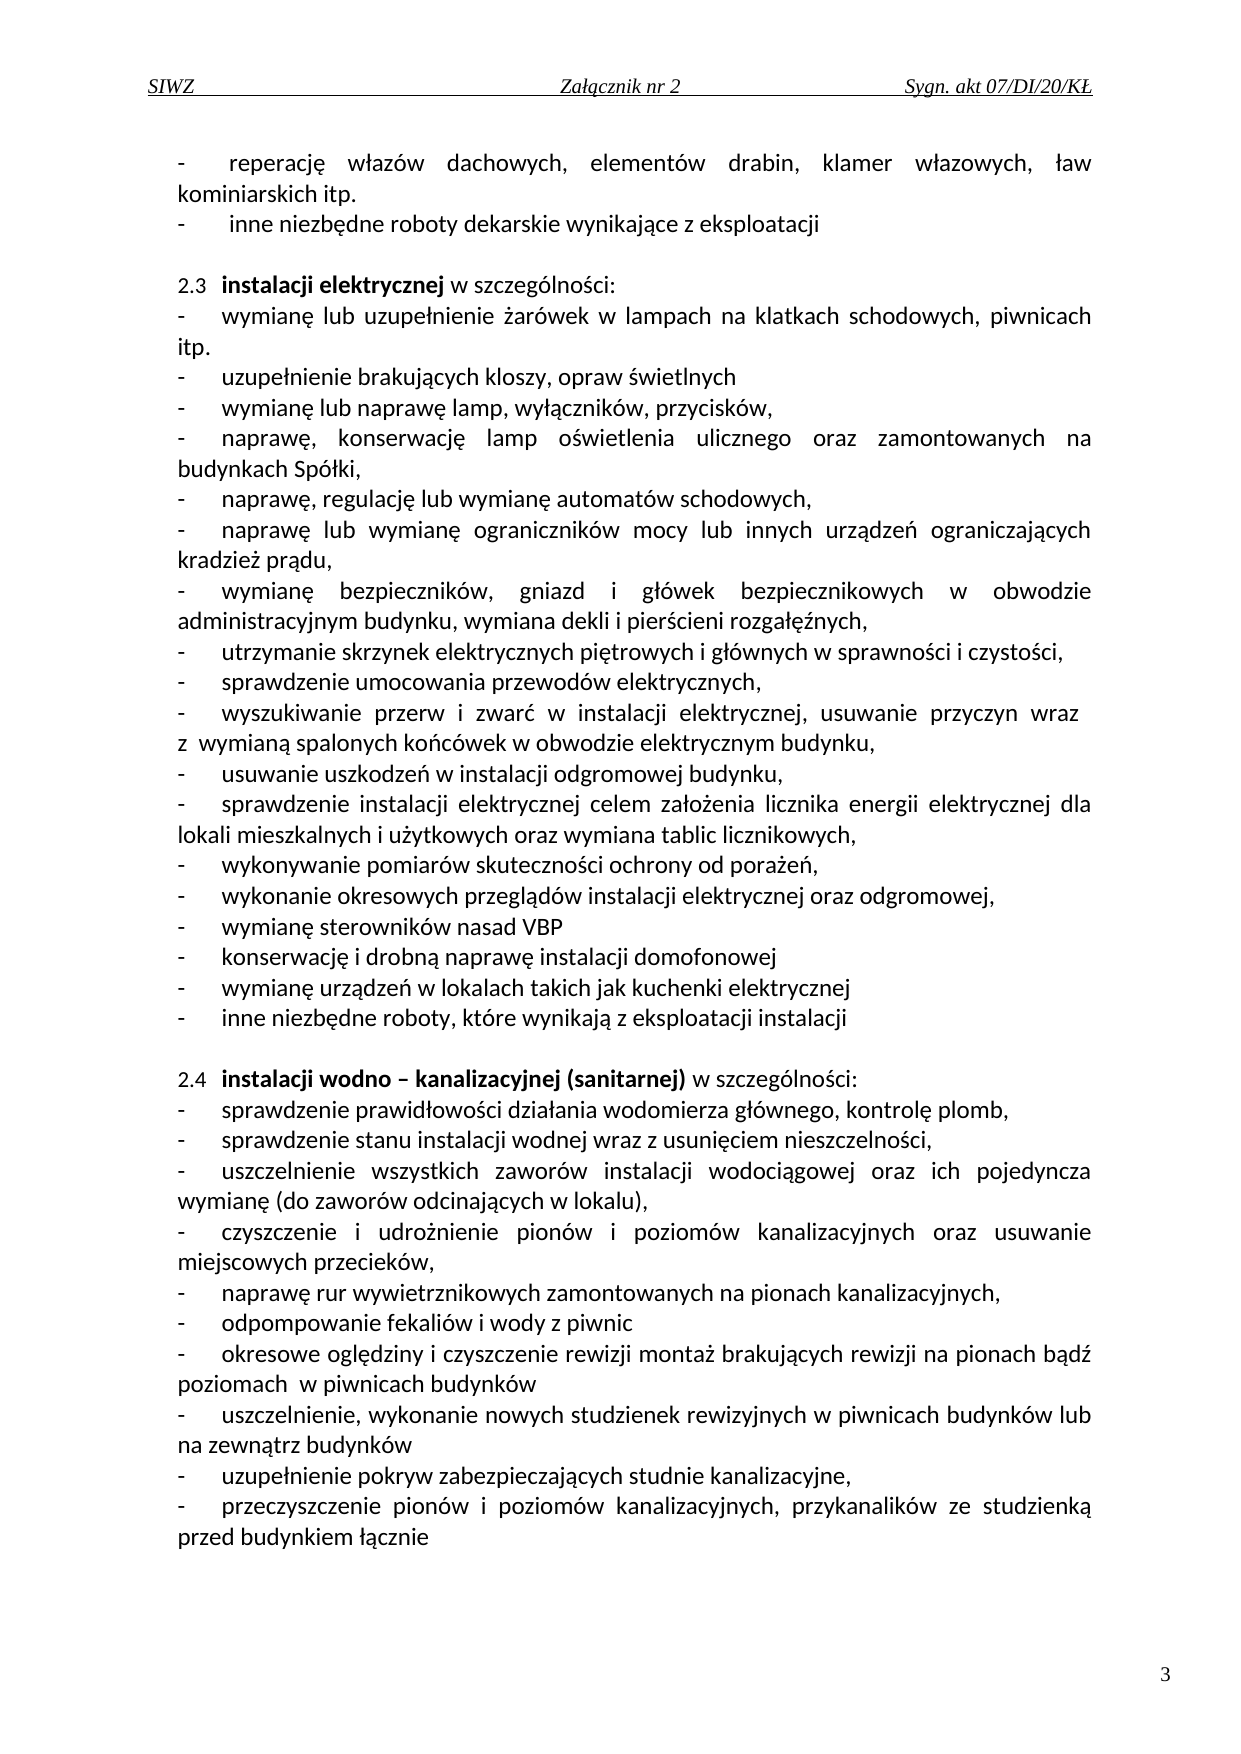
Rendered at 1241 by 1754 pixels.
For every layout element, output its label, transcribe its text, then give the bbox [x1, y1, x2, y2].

list uszczelnienie wszystkich zaworów instalacji wodociągowej oraz ich pojedyncza wymianę (do zaworów odcinających w lokalu), [177, 1155, 1093, 1216]
list konserwację i drobną naprawę instalacji domofonowej [177, 941, 1093, 972]
list wymianę sterowników nasad VBP [177, 911, 1093, 941]
list sprawdzenie umocowania przewodów elektrycznych, [177, 666, 1093, 697]
list wykonywanie pomiarów skuteczności ochrony od porażeń, [177, 849, 1093, 880]
list okresowe oględziny i czyszczenie rewizji montaż brakujących rewizji na pionach bądź poziomach w piwnicach budynków [177, 1338, 1093, 1399]
list sprawdzenie instalacji elektrycznej celem założenia licznika energii elektrycznej dla lokali mieszkalnych i użytkowych oraz wymiana tablic licznikowych, [177, 788, 1093, 849]
list utrzymanie skrzynek elektrycznych piętrowych i głównych w sprawności i czystości, [177, 636, 1093, 666]
list czyszczenie i udrożnienie pionów i poziomów kanalizacyjnych oraz usuwanie miejscowych przecieków, [177, 1216, 1093, 1277]
list wykonanie okresowych przeglądów instalacji elektrycznej oraz odgromowej, [177, 880, 1093, 911]
list naprawę, regulację lub wymianę automatów schodowych, [177, 483, 1093, 514]
list sprawdzenie prawidłowości działania wodomierza głównego, kontrolę plomb, [177, 1094, 1093, 1124]
list sprawdzenie stanu instalacji wodnej wraz z usunięciem nieszczelności, [177, 1124, 1093, 1155]
list instalacji wodno – kanalizacyjnej (sanitarnej) w szczególności: [177, 1063, 1093, 1094]
list uzupełnienie brakujących kloszy, opraw świetlnych [177, 361, 1093, 392]
list wymianę urządzeń w lokalach takich jak kuchenki elektrycznej [177, 972, 1093, 1002]
list wymianę lub uzupełnienie żarówek w lampach na klatkach schodowych, piwnicach itp. [177, 300, 1093, 361]
list usuwanie uszkodzeń w instalacji odgromowej budynku, [177, 758, 1093, 788]
list uzupełnienie pokryw zabezpieczających studnie kanalizacyjne, [177, 1460, 1093, 1491]
list inne niezbędne roboty dekarskie wynikające z eksploatacji [177, 209, 1093, 239]
list wymianę bezpieczników, gniazd i główek bezpiecznikowych w obwodzie administracyjnym budynku, wymiana dekli i pierścieni rozgałęźnych, [177, 575, 1093, 636]
list naprawę rur wywietrznikowych zamontowanych na pionach kanalizacyjnych, [177, 1277, 1093, 1307]
list naprawę lub wymianę ograniczników mocy lub innych urządzeń ograniczających kradzież prądu, [177, 514, 1093, 575]
list odpompowanie fekaliów i wody z piwnic [177, 1307, 1093, 1338]
list instalacji elektrycznej w szczególności: [177, 270, 1093, 300]
list przeczyszczenie pionów i poziomów kanalizacyjnych, przykanalików ze studzienką przed budynkiem łącznie [177, 1491, 1093, 1552]
list uszczelnienie, wykonanie nowych studzienek rewizyjnych w piwnicach budynków lub na zewnątrz budynków [177, 1399, 1093, 1460]
list wymianę lub naprawę lamp, wyłączników, przycisków, [177, 392, 1093, 422]
list wyszukiwanie przerw i zwarć w instalacji elektrycznej, usuwanie przyczyn wraz z wymianą spalonych końcówek w obwodzie elektrycznym budynku, [177, 697, 1093, 758]
list reperację włazów dachowych, elementów drabin, klamer włazowych, ław kominiarskich itp. [177, 148, 1093, 209]
list naprawę, konserwację lamp oświetlenia ulicznego oraz zamontowanych na budynkach Spółki, [177, 422, 1093, 483]
list inne niezbędne roboty, które wynikają z eksploatacji instalacji [177, 1002, 1093, 1033]
